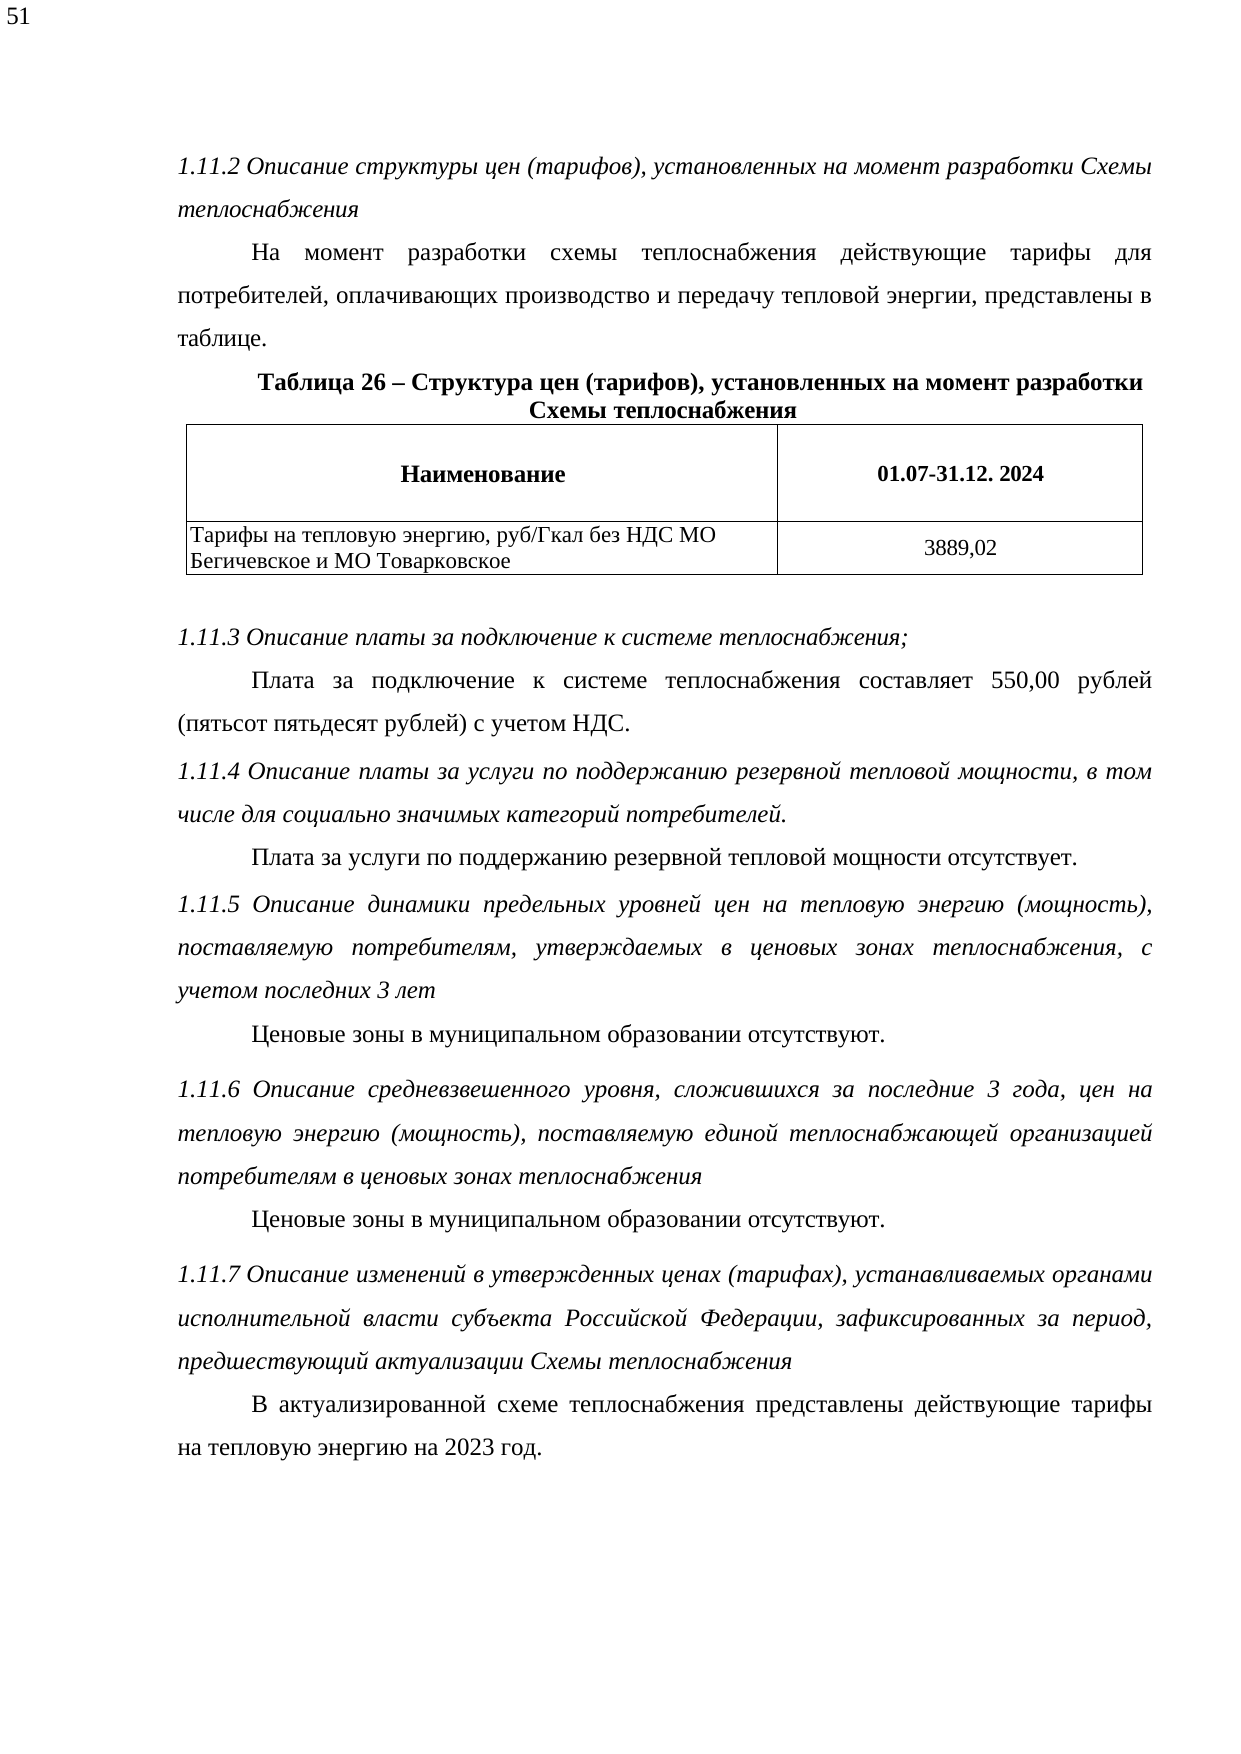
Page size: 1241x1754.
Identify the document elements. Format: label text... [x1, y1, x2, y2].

table_header Наименование [187, 425, 777, 521]
text Ценовые зоны в муниципальном образовании отсутствуют. [251, 1204, 1211, 1233]
list Описание платы за подключение к системе теплоснабжения; [177, 622, 1211, 651]
list Описание изменений в утвержденных ценах (тарифах), устанавливаемых органами исполнительной власти субъекта Российской Федерации, зафиксированных за период, предшествующий актуализации Схемы теплоснабжения [177, 1259, 1152, 1374]
table_cell Тарифы на тепловую энергию, руб/Гкал без НДС МО Бегичевское и МО Товарковское [187, 522, 777, 574]
list Описание структуры цен (тарифов), установленных на момент разработки Схемы теплоснабжения [177, 151, 1153, 223]
list Описание платы за услуги по поддержанию резервной тепловой мощности, в том числе для социально значимых категорий потребителей. [177, 756, 1152, 828]
text На момент разработки схемы теплоснабжения действующие тарифы для потребителей, оплачивающих производство и передачу тепловой энергии, представлены в таблице. [177, 237, 1153, 352]
text Плата за подключение к системе теплоснабжения составляет 550,00 рублей (пятьсот пятьдесят рублей) с учетом НДС. [177, 665, 1153, 737]
list Описание динамики предельных уровней цен на тепловую энергию (мощность), поставляемую потребителям, утверждаемых в ценовых зонах теплоснабжения, с учетом последних 3 лет [177, 889, 1153, 1004]
table_cell 3889,02 [778, 522, 1142, 574]
text Ценовые зоны в муниципальном образовании отсутствуют. [251, 1019, 1211, 1048]
text Схемы теплоснабжения [529, 395, 1211, 424]
list Описание средневзвешенного уровня, сложившихся за последние 3 года, цен на тепловую энергию (мощность), поставляемую единой теплоснабжающей организацией потребителям в ценовых зонах теплоснабжения [177, 1074, 1153, 1189]
table_header 01.07-31.12. 2024 [778, 425, 1142, 521]
subtitle Таблица 26 – Структура цен (тарифов), установленных на момент разработки [257, 367, 1211, 395]
text В актуализированной схеме теплоснабжения представлены действующие тарифы на тепловую энергию на 2023 год. [177, 1389, 1153, 1461]
text Плата за услуги по поддержанию резервной тепловой мощности отсутствует. [251, 842, 1211, 871]
